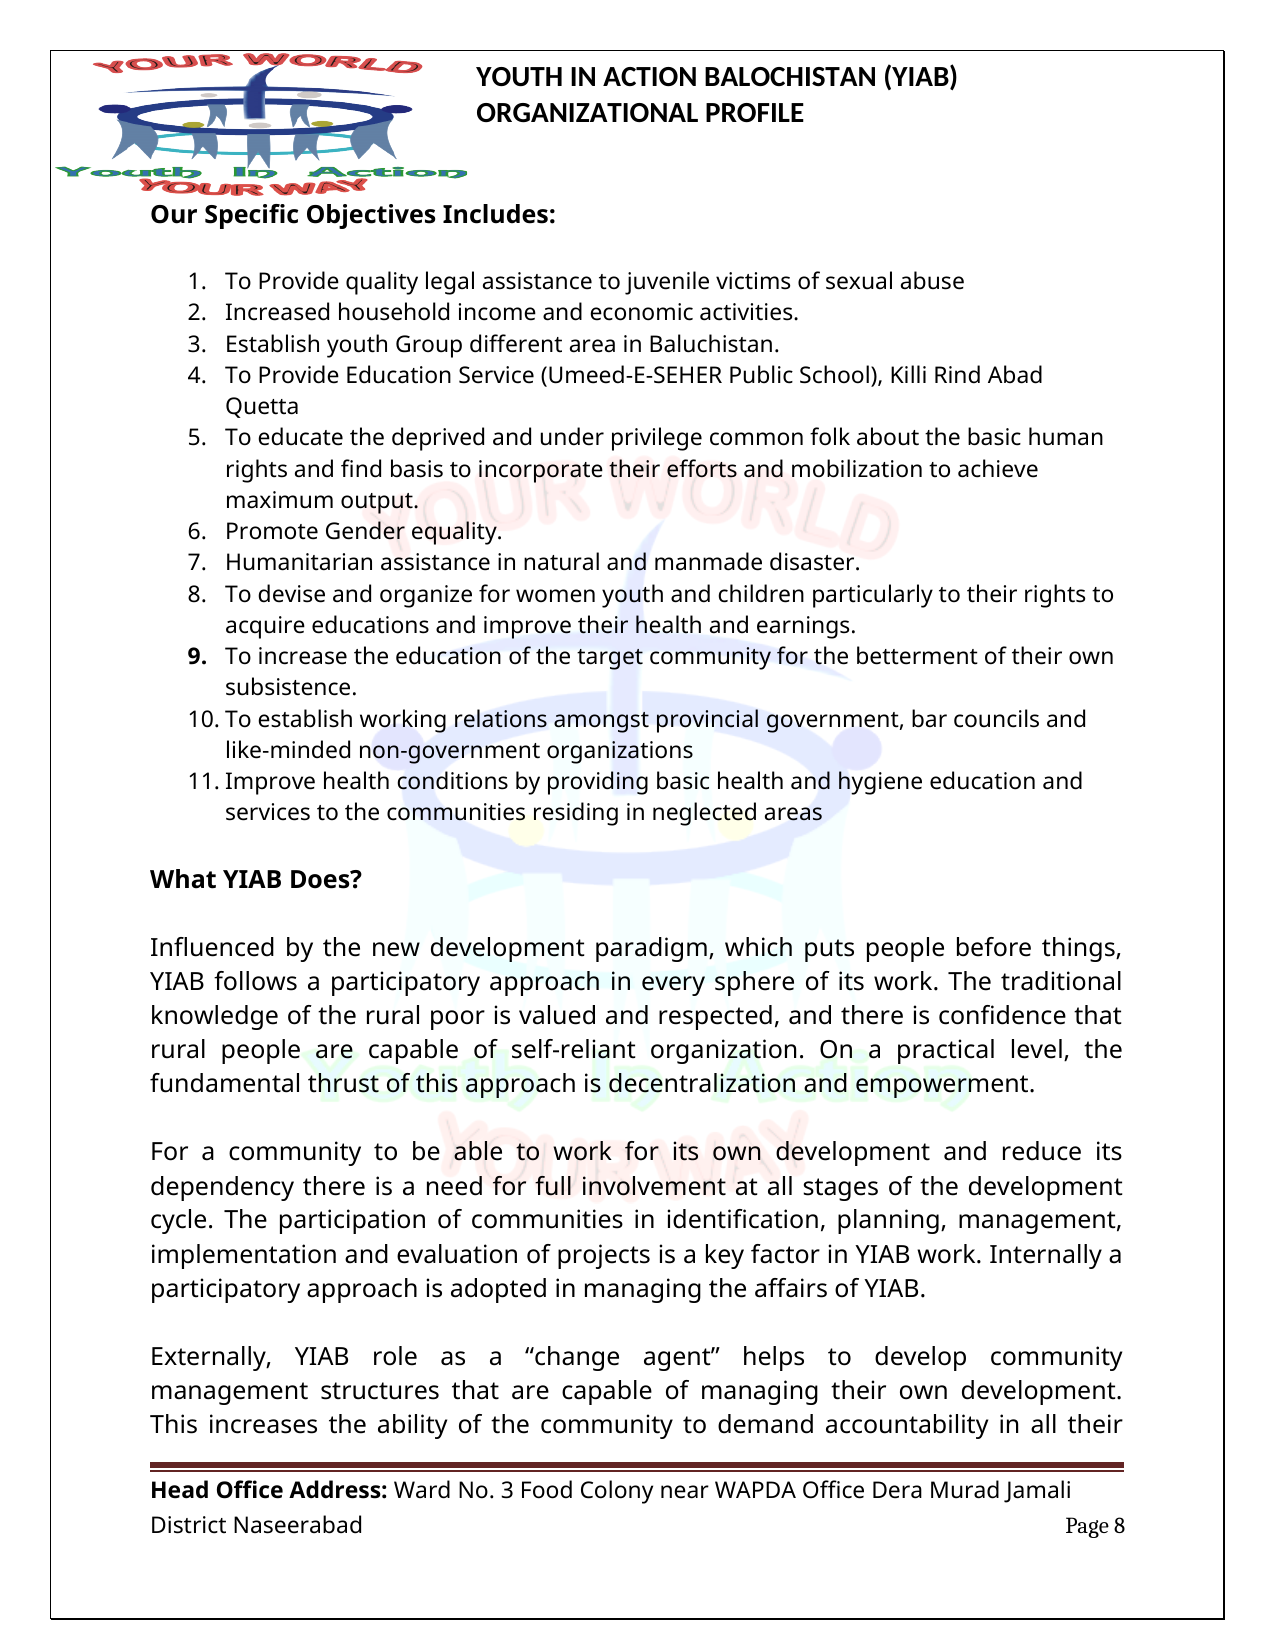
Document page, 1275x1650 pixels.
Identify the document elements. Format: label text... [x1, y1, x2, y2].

text For a community to be able to work for its own development and reduce its dependency there is a need for full involvement at all stages of the development cycle. The participation of communities in identification, planning, management, implementation and evaluation of projects is a key factor in YIAB work. Internally a participatory approach is adopted in managing the affairs of YIAB. [150, 1134, 1124, 1304]
list To Provide quality legal assistance to juvenile victims of sexual abuse [187, 265, 1124, 296]
text Influenced by the new development paradigm, which puts people before things, YIAB follows a participatory approach in every sphere of its work. The traditional knowledge of the rural poor is valued and respected, and there is confidence that rural people are capable of self-reliant organization. On a practical level, the fundamental thrust of this approach is decentralization and empowerment. [150, 930, 1124, 1100]
list Promote Gender equality. [187, 515, 1124, 546]
list To increase the education of the target community for the betterment of their own subsistence. [187, 640, 1124, 702]
list Establish youth Group different area in Baluchistan. [187, 327, 1124, 359]
picture [54, 53, 468, 196]
text What YIAB Does? [150, 862, 1124, 896]
list To establish working relations amongst provincial government, bar councils and like-minded non-government organizations [187, 702, 1124, 765]
list To devise and organize for women youth and children particularly to their rights to acquire educations and improve their health and earnings. [187, 577, 1124, 640]
list To Provide Education Service (Umeed-E-SEHER Public School), Killi Rind Abad Quetta [187, 359, 1124, 421]
list Improve health conditions by providing basic health and hygiene education and services to the communities residing in neglected areas [187, 765, 1124, 827]
list Increased household income and economic activities. [187, 296, 1124, 327]
text Our Specific Objectives Includes: [150, 197, 1124, 231]
list Humanitarian assistance in natural and manmade disaster. [187, 546, 1124, 577]
list To educate the deprived and under privilege common folk about the basic human rights and find basis to incorporate their efforts and mobilization to achieve maximum output. [187, 421, 1124, 515]
